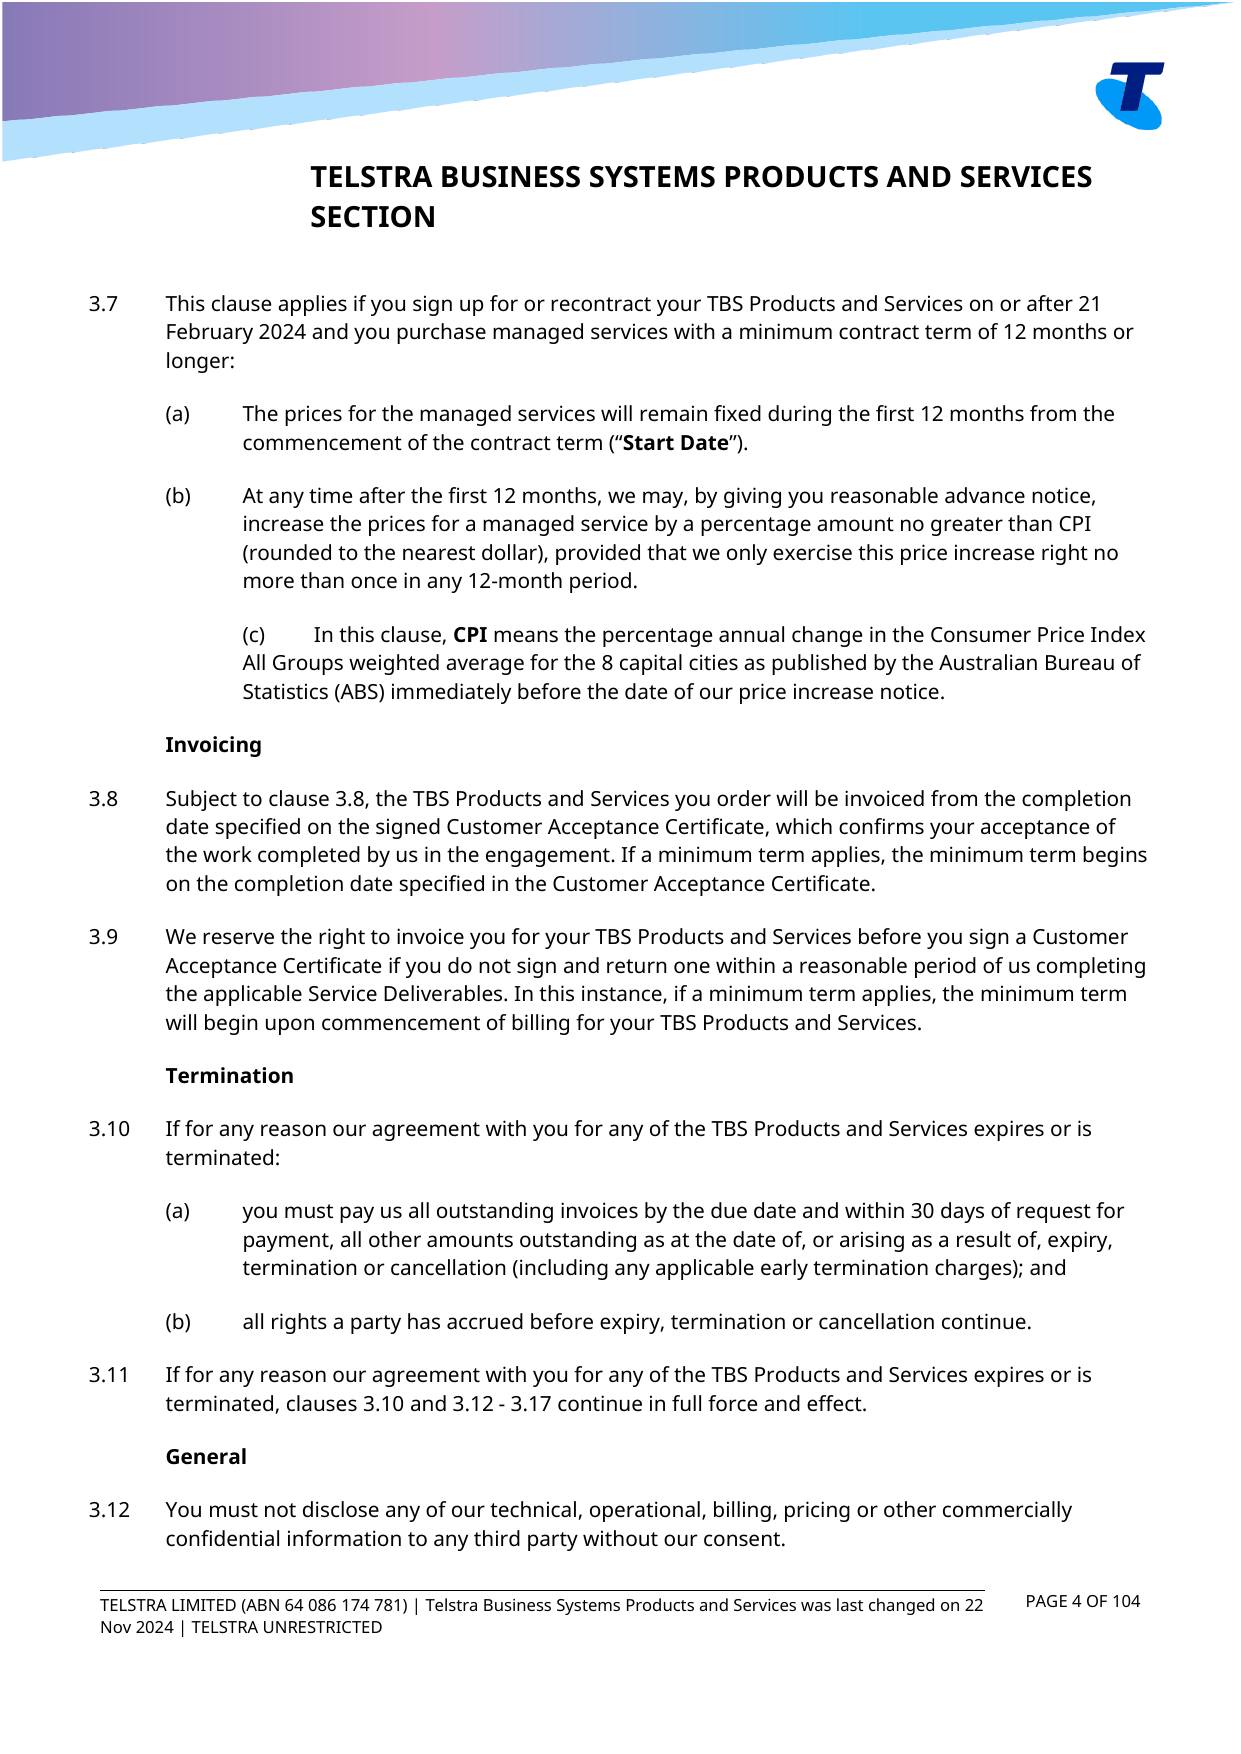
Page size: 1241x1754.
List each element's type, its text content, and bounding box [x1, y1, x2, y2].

subtitle General [165, 1442, 1152, 1471]
subtitle Invoicing [165, 730, 1152, 759]
subtitle (c) In this clause, CPI means the percentage annual change in the Consumer Price Index All Groups weighted average for the 8 capital cities as published by the Australian Bureau of Statistics (ABS) immediately before the date of our price increase notice. [242, 620, 1152, 705]
subtitle If for any reason our agreement with you for any of the TBS Products and Services expires or is terminated: [89, 1114, 1152, 1171]
subtitle all rights a party has accrued before expiry, termination or cancellation continue. [165, 1307, 1152, 1335]
picture [2, 2, 1234, 167]
subtitle You must not disclose any of our technical, operational, billing, pricing or other commercially confidential information to any third party without our consent. [89, 1496, 1152, 1552]
subtitle At any time after the first 12 months, we may, by giving you reasonable advance notice, increase the prices for a managed service by a percentage amount no greater than CPI (rounded to the nearest dollar), provided that we only exercise this price increase right no more than once in any 12-month period. [165, 481, 1152, 595]
subtitle We reserve the right to invoice you for your TBS Products and Services before you sign a Customer Acceptance Certificate if you do not sign and return one within a reasonable period of us completing the applicable Service Deliverables. In this instance, if a minimum term applies, the minimum term will begin upon commencement of billing for your TBS Products and Services. [89, 922, 1152, 1036]
subtitle Termination [165, 1061, 1152, 1089]
subtitle If for any reason our agreement with you for any of the TBS Products and Services expires or is terminated, clauses 3.10 and 3.12 - 3.17 continue in full force and effect. [89, 1360, 1152, 1417]
subtitle The prices for the managed services will remain fixed during the first 12 months from the commencement of the contract term (“Start Date”). [165, 399, 1152, 456]
subtitle This clause applies if you sign up for or recontract your TBS Products and Services on or after 21 February 2024 and you purchase managed services with a minimum contract term of 12 months or longer: [89, 289, 1152, 374]
subtitle Subject to clause 3.8, the TBS Products and Services you order will be invoiced from the completion date specified on the signed Customer Acceptance Certificate, which confirms your acceptance of the work completed by us in the engagement. If a minimum term applies, the minimum term begins on the completion date specified in the Customer Acceptance Certificate. [89, 784, 1152, 897]
subtitle you must pay us all outstanding invoices by the due date and within 30 days of request for payment, all other amounts outstanding as at the date of, or arising as a result of, expiry, termination or cancellation (including any applicable early termination charges); and [165, 1196, 1152, 1282]
